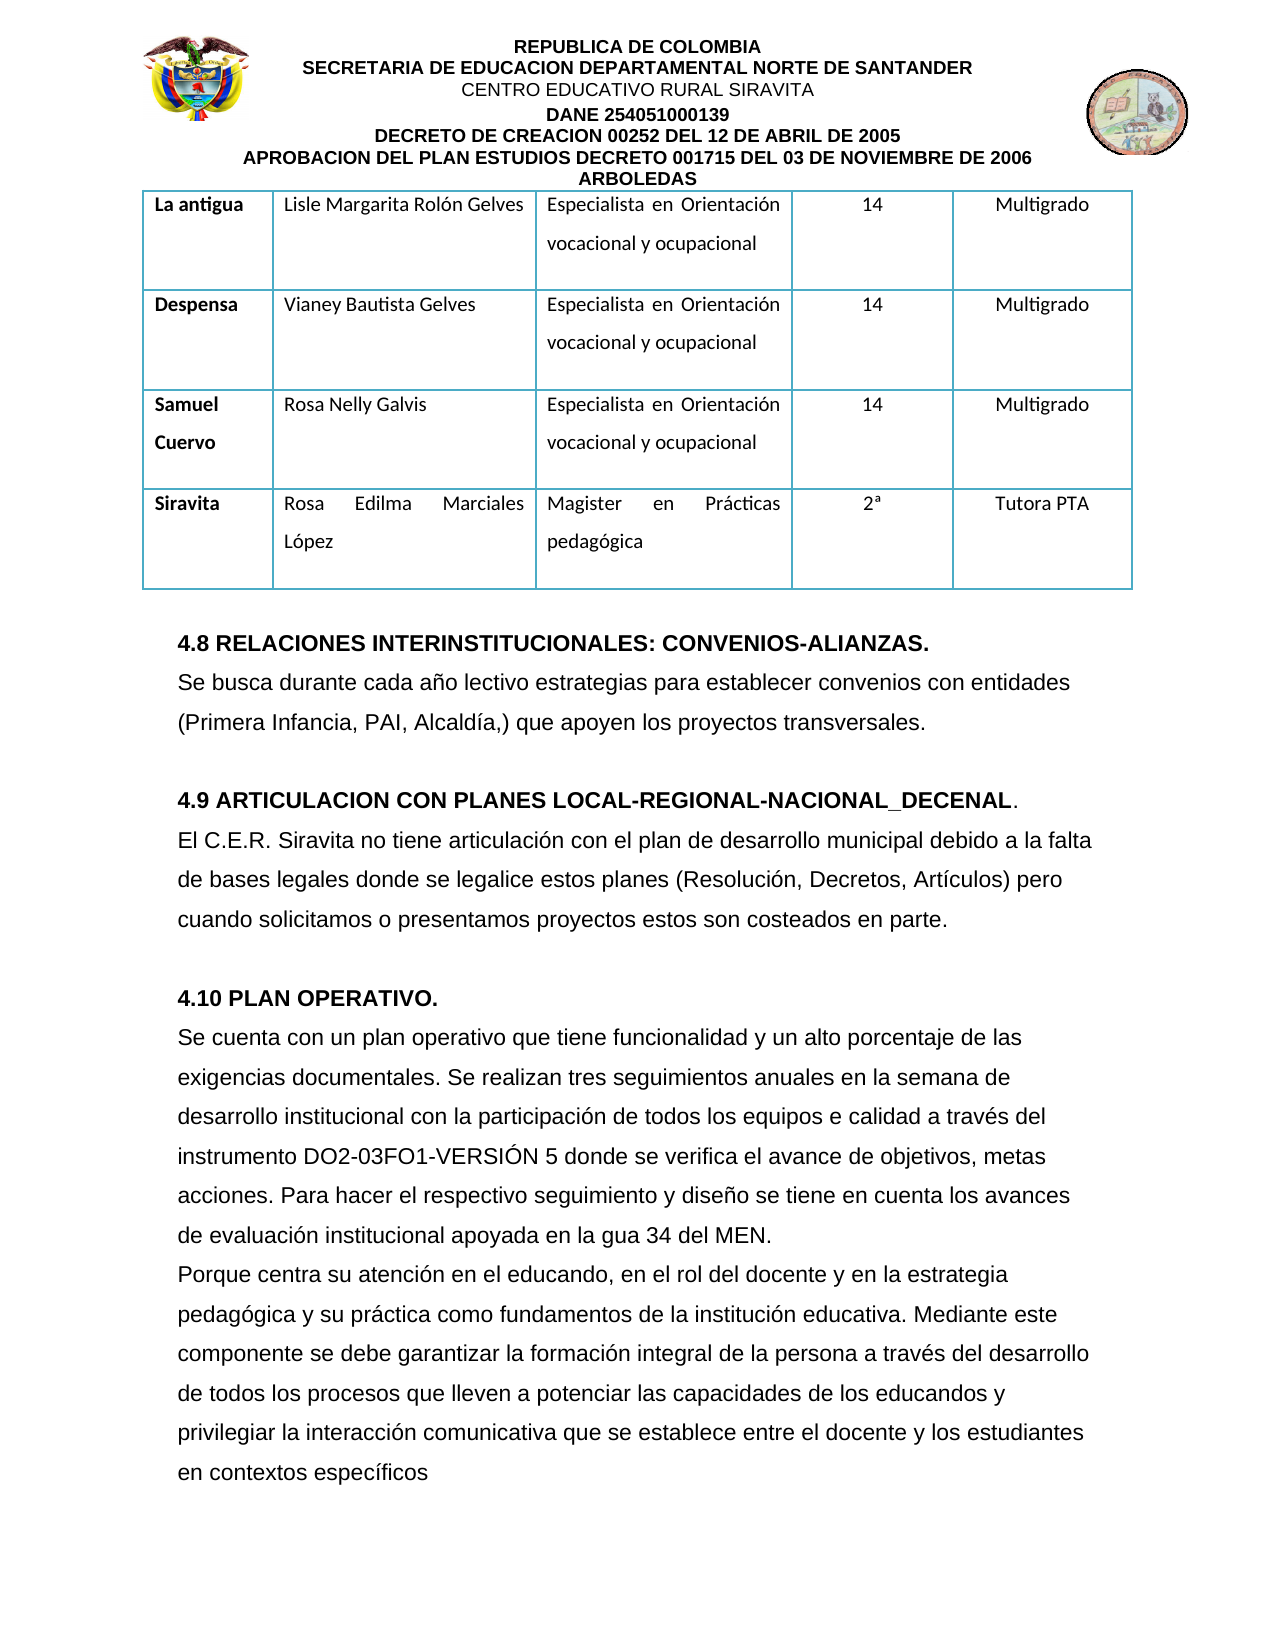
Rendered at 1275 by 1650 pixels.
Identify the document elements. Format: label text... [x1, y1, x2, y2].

picture [1082, 69, 1189, 154]
picture [142, 35, 249, 121]
text Porque centra su atención en el educando, en el rol del docente y en la estrategia pedagógica y su práctica como fundamentos de la institución educativa. Mediante este componente se debe garantizar la formación integral de la persona a través del desarrollo de todos los procesos que lleven a potenciar las capacidades de los educandos y privilegiar la interacción comunicativa que se establece entre el docente y los estudiantes en contextos específicos [177, 1261, 1098, 1485]
text El C.E.R. Siravita no tiene articulación con el plan de desarrollo municipal debido a la falta de bases legales donde se legalice estos planes (Resolución, Decretos, Artículos) pero cuando solicitamos o presentamos proyectos estos son costeados en parte. [177, 827, 1098, 932]
table_cell Especialista en Orientación vocacional y ocupacional [537, 291, 791, 389]
table_cell Vianey Bautista Gelves [274, 291, 535, 389]
text 4.9 ARTICULACION CON PLANES LOCAL-REGIONAL-NACIONAL_DECENAL. [177, 787, 1098, 814]
table_cell Despensa [144, 291, 272, 389]
table_cell Rosa Nelly Galvis [274, 391, 535, 488]
table_cell La antigua [144, 192, 272, 289]
table_cell Lisle Margarita Rolón Gelves [274, 192, 535, 289]
text 4.8 RELACIONES INTERINSTITUCIONALES: CONVENIOS-ALIANZAS. [177, 629, 1098, 656]
table_cell Siravita [144, 490, 272, 588]
text Se busca durante cada año lectivo estrategias para establecer convenios con entidades (Primera Infancia, PAI, Alcaldía,) que apoyen los proyectos transversales. [177, 669, 1098, 735]
table_cell Especialista en Orientación vocacional y ocupacional [537, 391, 791, 488]
table_cell Magister en Prácticas pedagógica [537, 490, 791, 588]
table_cell Tutora PTA [954, 490, 1131, 588]
table_cell Multigrado [954, 291, 1131, 389]
table_cell Especialista en Orientación vocacional y ocupacional [537, 192, 791, 289]
table_cell Samuel Cuervo [144, 391, 272, 488]
table_cell 14 [793, 291, 952, 389]
table_cell Rosa Edilma Marciales López [274, 490, 535, 588]
table_cell 14 [793, 192, 952, 289]
table_cell Multigrado [954, 192, 1131, 289]
table_cell 14 [793, 391, 952, 488]
text 4.10 PLAN OPERATIVO. [177, 985, 1098, 1011]
table_cell 2ª [793, 490, 952, 588]
table_cell Multigrado [954, 391, 1131, 488]
text Se cuenta con un plan operativo que tiene funcionalidad y un alto porcentaje de las exigencias documentales. Se realizan tres seguimientos anuales en la semana de desarrollo institucional con la participación de todos los equipos e calidad a través del instrumento DO2-03FO1-VERSIÓN 5 donde se verifica el avance de objetivos, metas acciones. Para hacer el respectivo seguimiento y diseño se tiene en cuenta los avances de evaluación institucional apoyada en la gua 34 del MEN. [177, 1024, 1098, 1248]
